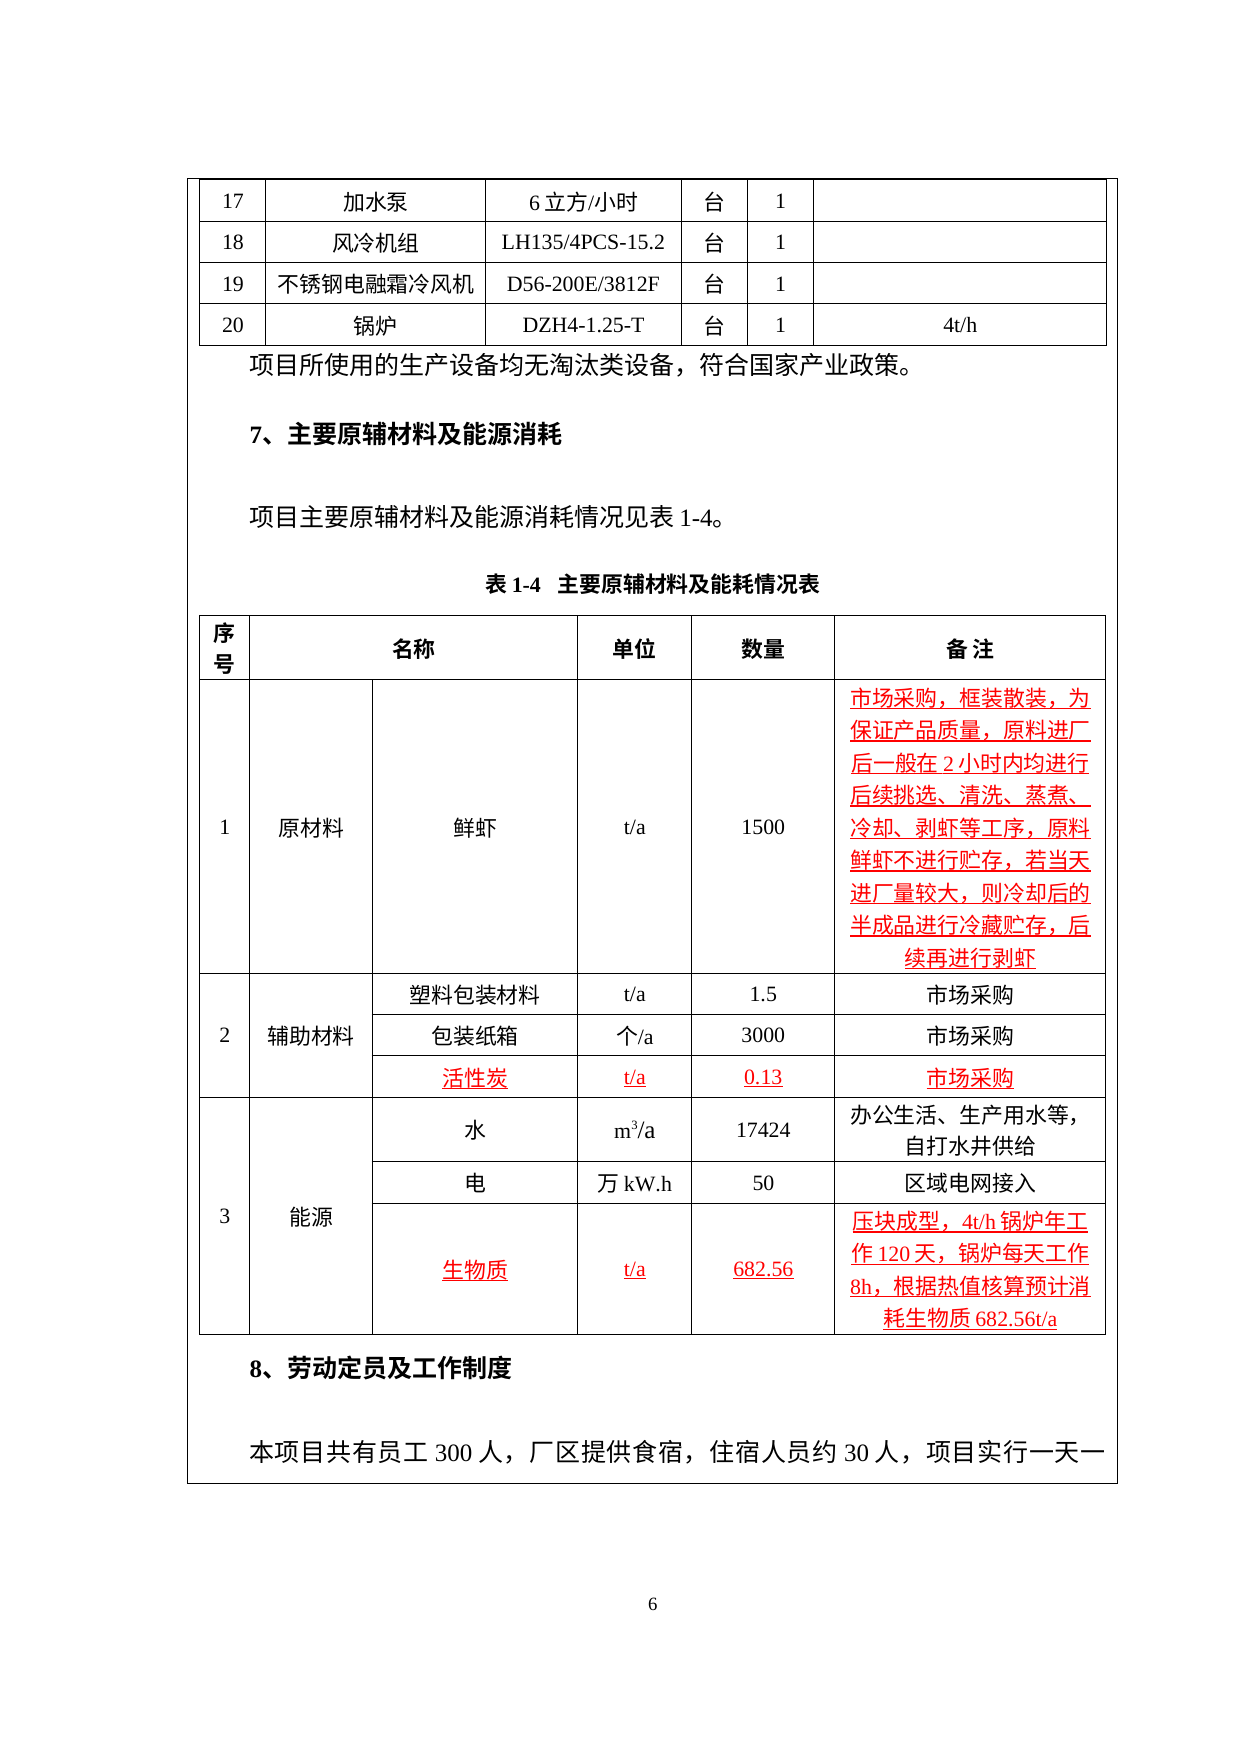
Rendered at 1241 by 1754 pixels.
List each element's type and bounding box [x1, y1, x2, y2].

table_cell [188, 179, 1117, 1483]
